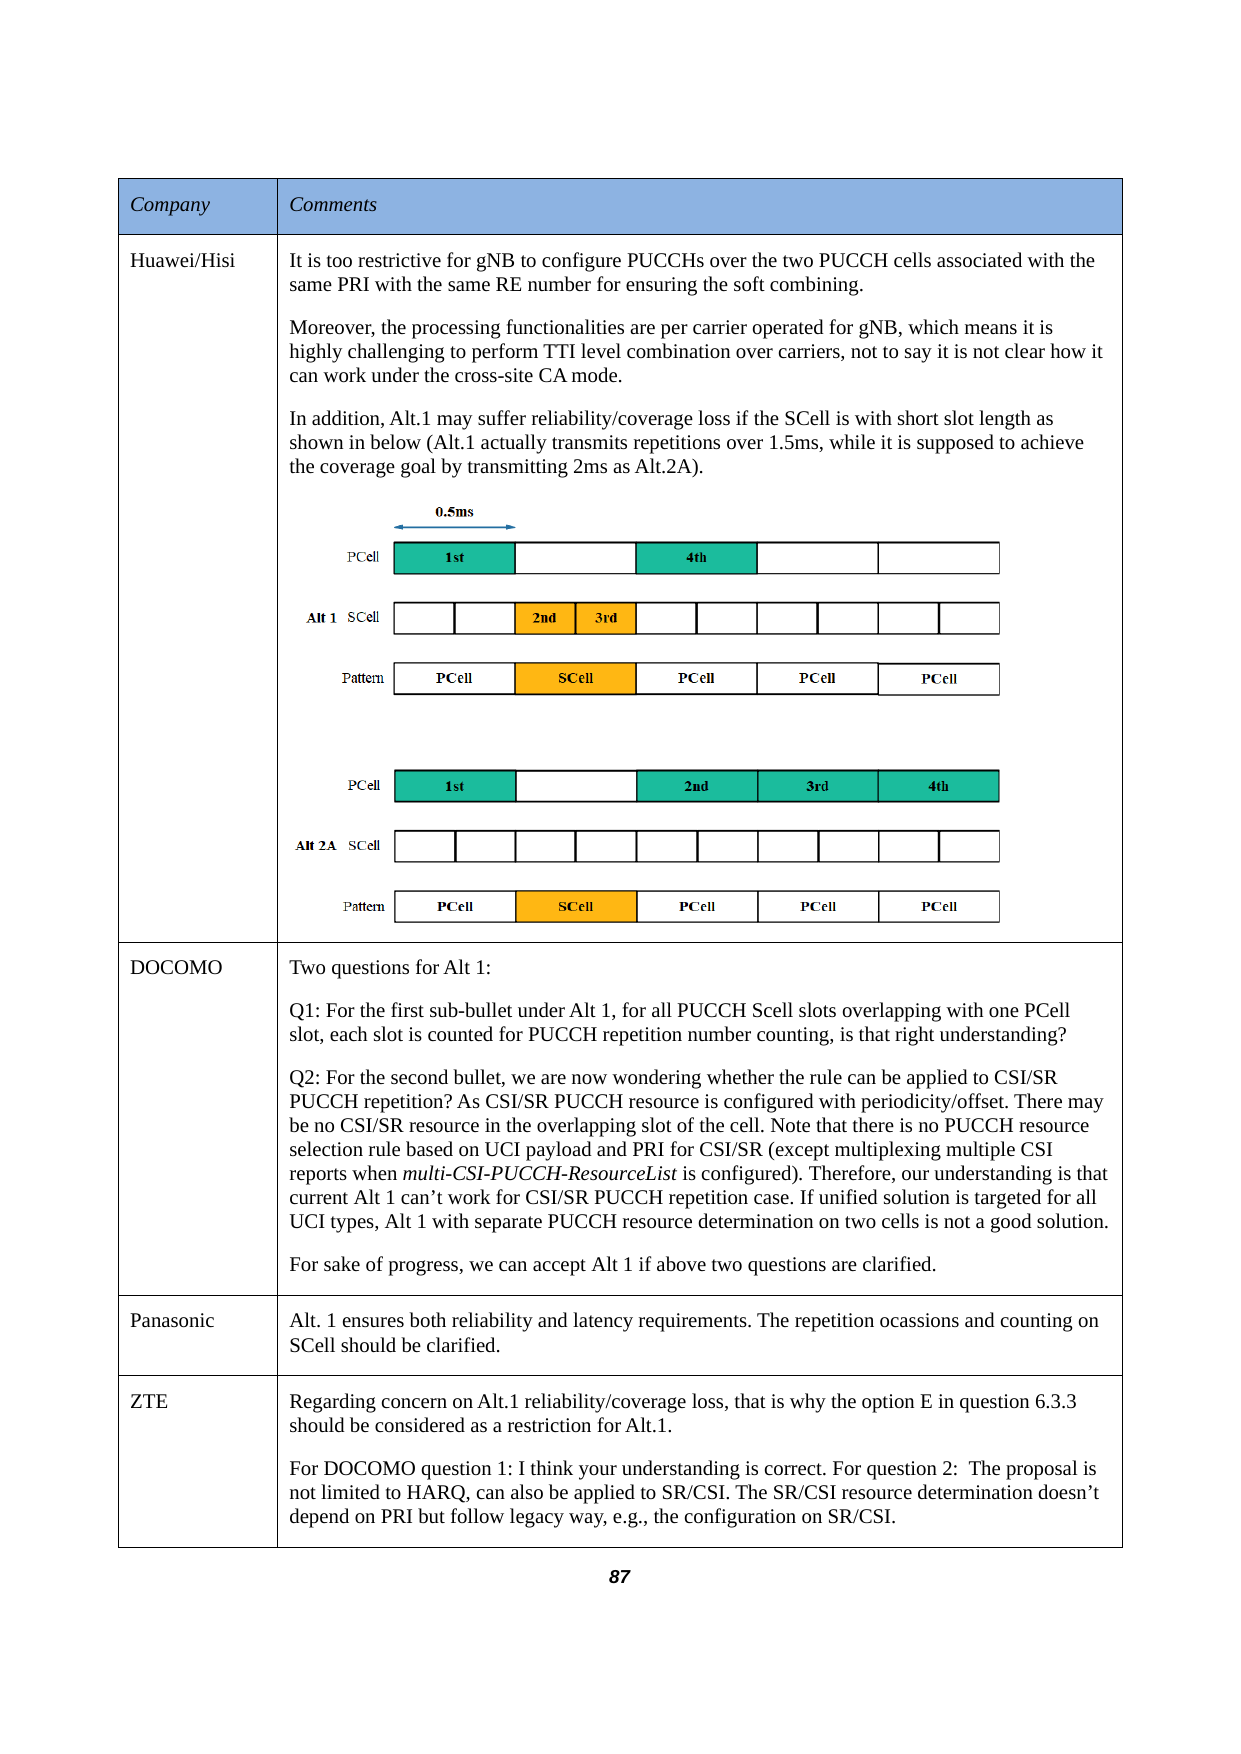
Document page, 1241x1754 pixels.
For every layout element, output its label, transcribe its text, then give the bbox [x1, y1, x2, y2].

table_header Company [119, 179, 277, 234]
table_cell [278, 1376, 1122, 1547]
table_cell It is too restrictive for gNB to configure PUCCHs over the two PUCCH cells associated with the same PRI with the same RE number for ensuring the soft combining. Moreover, the processing functionalities are per carrier operated for gNB, which means it is highly challenging to perform TTI level combination over carriers, not to say it is not clear how it can work under the cross-site CA mode. In addition, Alt.1 may suffer reliability/coverage loss if the SCell is with short slot length as shown in below (Alt.1 actually transmits repetitions over 1.5ms, while it is supposed to achieve the coverage goal by transmitting 2ms as Alt.2A). [278, 235, 1122, 942]
picture [289, 496, 1000, 923]
table_cell Alt. 1 ensures both reliability and latency requirements. The repetition ocassions and counting on SCell should be clarified. [278, 1296, 1122, 1375]
table_cell ZTE [119, 1376, 277, 1547]
table_cell Huawei/Hisi [119, 235, 277, 942]
table_header Comments [278, 179, 1122, 234]
table_cell Two questions for Alt 1: Q1: For the first sub-bullet under Alt 1, for all PUCCH Scell slots overlapping with one PCell slot, each slot is counted for PUCCH repetition number counting, is that right understanding? Q2: For the second bullet, we are now wondering whether the rule can be applied to CSI/SR PUCCH repetition? As CSI/SR PUCCH resource is configured with periodicity/offset. There may be no CSI/SR resource in the overlapping slot of the cell. Note that there is no PUCCH resource selection rule based on UCI payload and PRI for CSI/SR (except multiplexing multiple CSI reports when multi-CSI-PUCCH-ResourceList is configured). Therefore, our understanding is that current Alt 1 can’t work for CSI/SR PUCCH repetition case. If unified solution is targeted for all UCI types, Alt 1 with separate PUCCH resource determination on two cells is not a good solution. For sake of progress, we can accept Alt 1 if above two questions are clarified. [278, 943, 1122, 1295]
table_cell DOCOMO [119, 943, 277, 1295]
table_cell Panasonic [119, 1296, 277, 1375]
